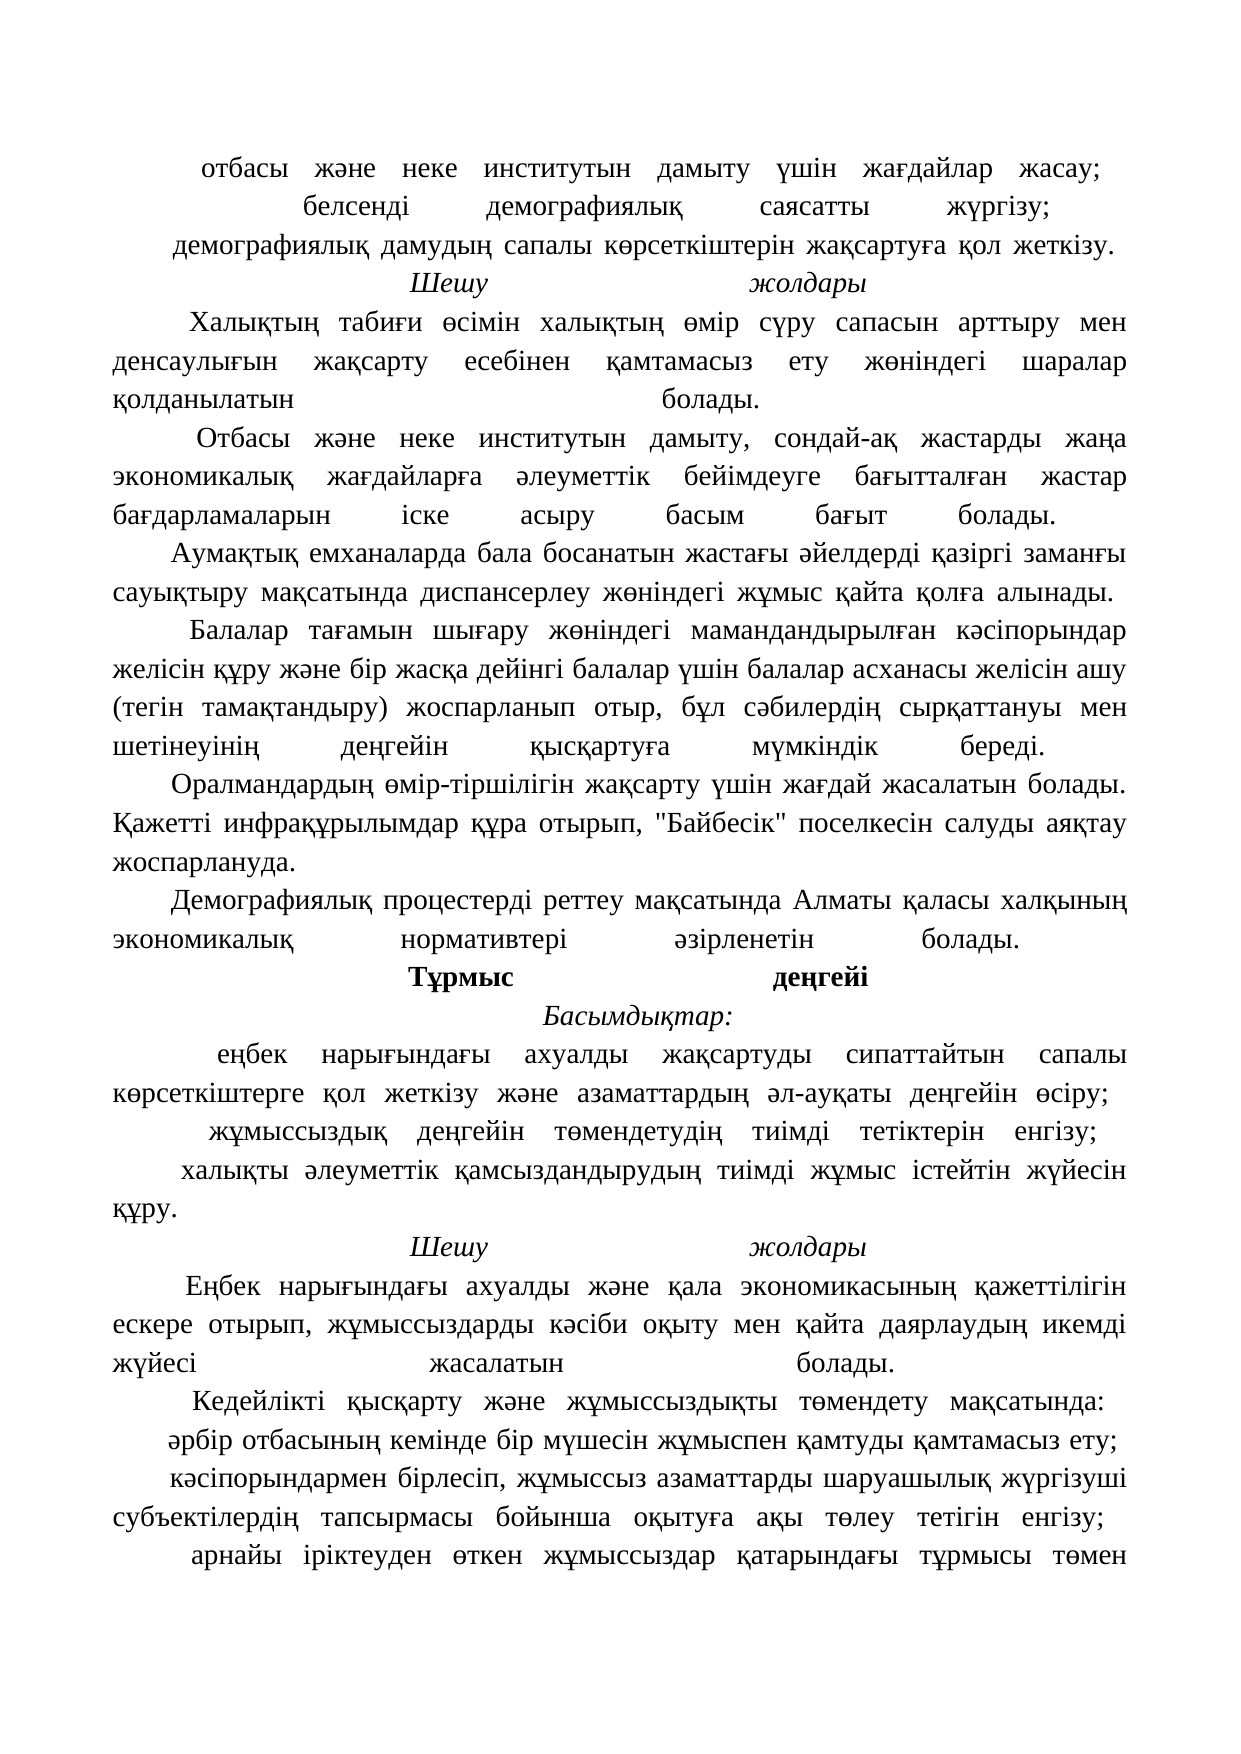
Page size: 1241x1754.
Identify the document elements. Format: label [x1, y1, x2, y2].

text [112, 150, 1128, 1571]
